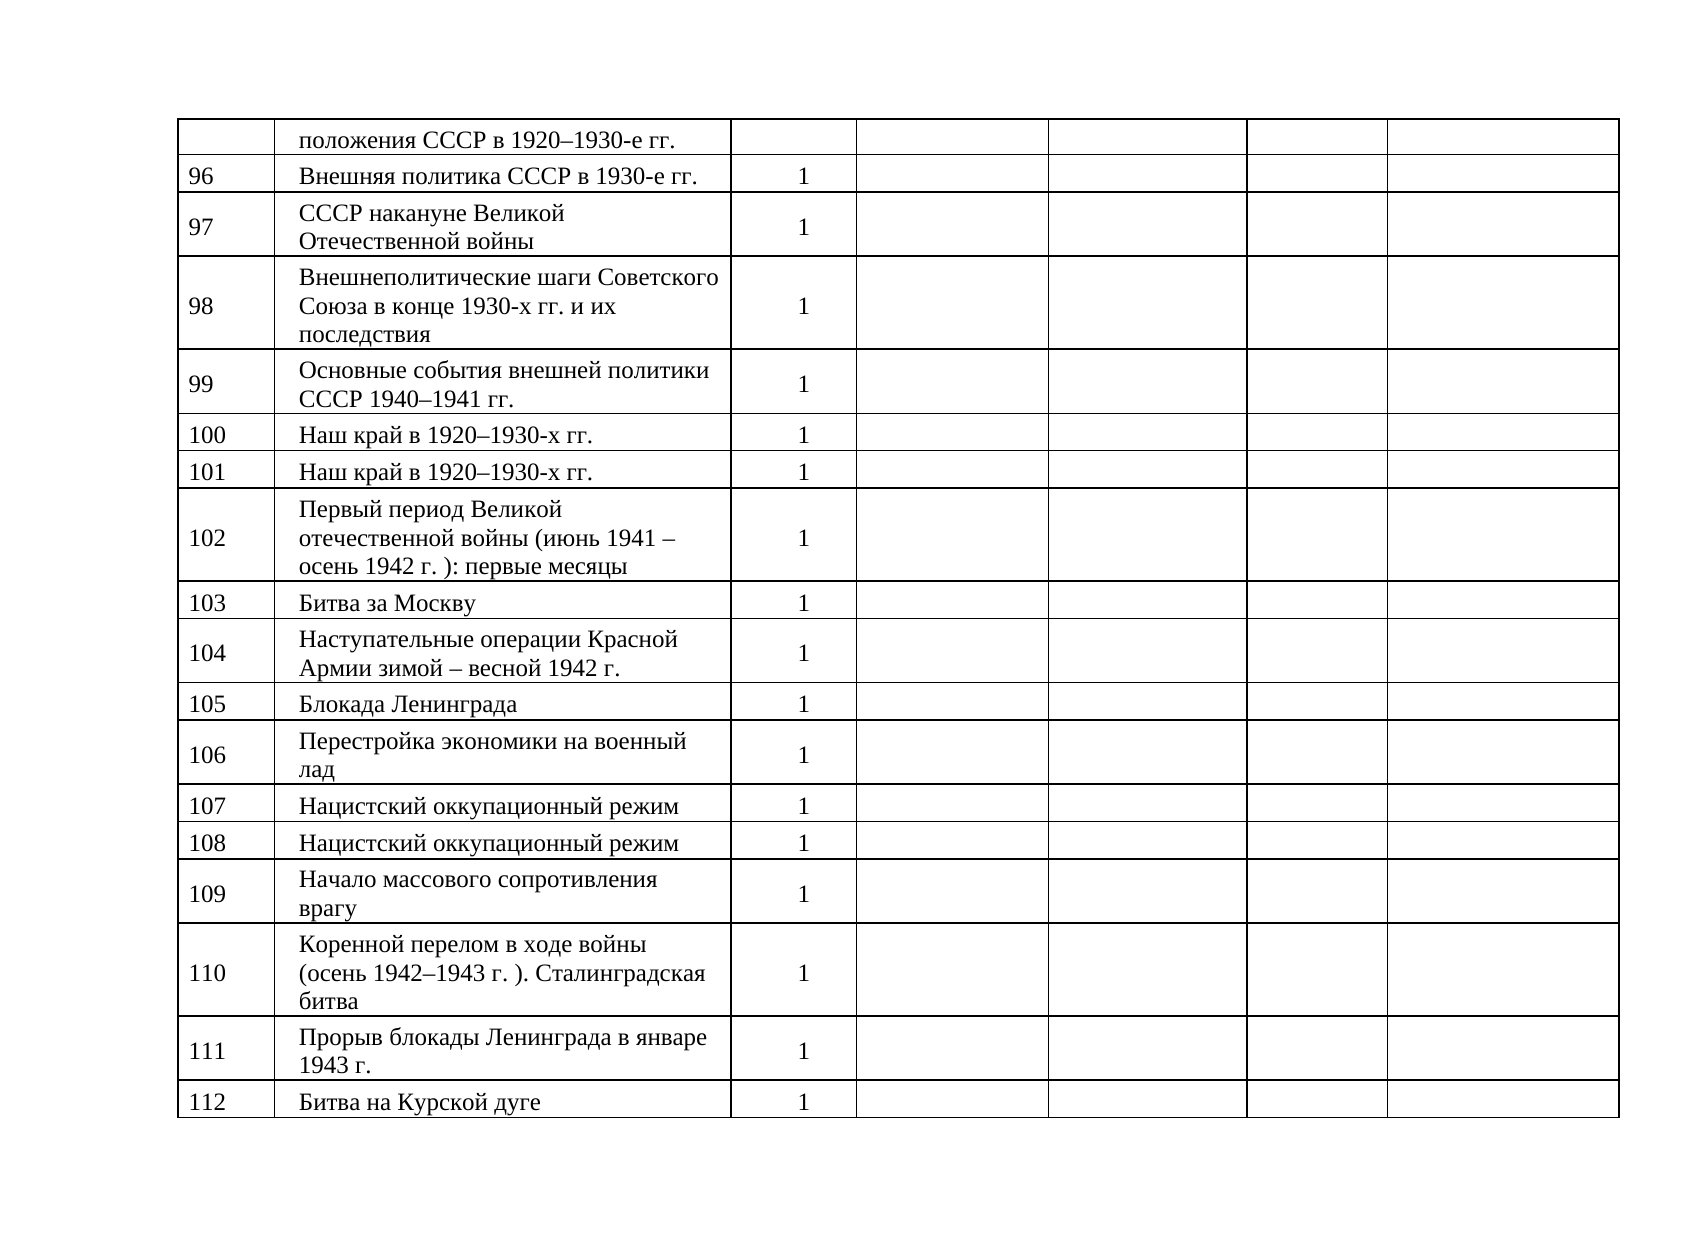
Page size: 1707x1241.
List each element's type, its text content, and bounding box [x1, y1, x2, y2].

table_cell [1248, 619, 1387, 682]
table_cell [857, 785, 1048, 821]
table_cell Перестройка экономики на военный лад [275, 721, 730, 783]
table_cell [1049, 155, 1246, 191]
table_cell [1388, 414, 1618, 450]
table_cell 95 [179, 120, 274, 154]
table_cell [1388, 350, 1618, 412]
table_cell [1049, 1017, 1246, 1079]
table_cell 98 [179, 257, 274, 348]
table_cell 111 [179, 1017, 274, 1079]
table_cell Начало массового сопротивления врагу [275, 860, 730, 922]
table_cell 105 [179, 683, 274, 719]
table_cell [1388, 155, 1618, 191]
table_cell [1248, 120, 1387, 154]
table_cell Внешнеполитические шаги Советского Союза в конце 1930-х гг. и их последствия [275, 257, 730, 348]
table_cell Наш край в 1920–1930-х гг. [275, 414, 730, 450]
table_cell [1388, 924, 1618, 1015]
table_cell [1248, 489, 1387, 580]
table_cell 1 [732, 822, 856, 858]
table_cell 112 [179, 1081, 274, 1117]
table_cell Битва за Москву [275, 582, 730, 617]
table_cell 106 [179, 721, 274, 783]
table_cell 107 [179, 785, 274, 821]
table_cell [1049, 721, 1246, 783]
table_cell [1388, 120, 1618, 154]
table_cell [1248, 860, 1387, 922]
table_cell [1248, 582, 1387, 617]
table_cell [1248, 1017, 1387, 1079]
table_cell [857, 414, 1048, 450]
table_cell [857, 1017, 1048, 1079]
table_cell [1248, 822, 1387, 858]
table_cell [1248, 193, 1387, 255]
table_cell [857, 120, 1048, 154]
table_cell [857, 350, 1048, 412]
table_cell 1 [732, 120, 856, 154]
table_cell 109 [179, 860, 274, 922]
table_cell Наш край в 1920–1930-х гг. [275, 451, 730, 487]
table_cell 1 [732, 860, 856, 922]
table_cell 100 [179, 414, 274, 450]
table_cell 1 [732, 193, 856, 255]
table_cell [857, 257, 1048, 348]
table_cell Прорыв блокады Ленинграда в январе 1943 г. [275, 1017, 730, 1079]
table_cell [1049, 350, 1246, 412]
table_cell [857, 822, 1048, 858]
table_cell 110 [179, 924, 274, 1015]
table_cell [1049, 193, 1246, 255]
table_cell [1248, 785, 1387, 821]
table_cell 99 [179, 350, 274, 412]
table_cell Коренной перелом в ходе войны (осень 1942–1943 г. ). Сталинградская битва [275, 924, 730, 1015]
table_cell [857, 860, 1048, 922]
table_cell Основные события внешней политики СССР 1940–1941 гг. [275, 350, 730, 412]
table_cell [275, 120, 730, 154]
table_cell 1 [732, 257, 856, 348]
table_cell [1049, 822, 1246, 858]
table_cell [1248, 721, 1387, 783]
table_cell [1248, 683, 1387, 719]
table_cell Нацистский оккупационный режим [275, 785, 730, 821]
table_cell [1388, 860, 1618, 922]
table_cell [857, 582, 1048, 617]
table_cell [1248, 350, 1387, 412]
table_cell 108 [179, 822, 274, 858]
table_cell [857, 489, 1048, 580]
table_cell [1388, 582, 1618, 617]
table_cell [1049, 619, 1246, 682]
table_cell 1 [732, 1017, 856, 1079]
table_cell [1049, 683, 1246, 719]
table_cell [1388, 451, 1618, 487]
table_cell [1248, 924, 1387, 1015]
table_cell [1049, 582, 1246, 617]
table_cell Первый период Великой отечественной войны (июнь 1941 – осень 1942 г. ): первые месяцы [275, 489, 730, 580]
table_cell [1388, 257, 1618, 348]
table_cell [1388, 1017, 1618, 1079]
table_cell [1049, 120, 1246, 154]
table_cell [1248, 414, 1387, 450]
table_cell 1 [732, 721, 856, 783]
table_cell [1049, 451, 1246, 487]
table_cell 96 [179, 155, 274, 191]
table_cell Нацистский оккупационный режим [275, 822, 730, 858]
table_cell 1 [732, 489, 856, 580]
table_cell 1 [732, 924, 856, 1015]
table_cell [1248, 451, 1387, 487]
table_cell Наступательные операции Красной Армии зимой – весной 1942 г. [275, 619, 730, 682]
table_cell [1388, 1081, 1618, 1117]
table_cell [1049, 924, 1246, 1015]
table_cell [857, 924, 1048, 1015]
table_cell [857, 721, 1048, 783]
table_cell Битва на Курской дуге [275, 1081, 730, 1117]
table_cell 1 [732, 582, 856, 617]
table_cell Внешняя политика СССР в 1930-е гг. [275, 155, 730, 191]
table_cell 1 [732, 414, 856, 450]
table_cell 1 [732, 1081, 856, 1117]
table_cell [1049, 1081, 1246, 1117]
table_cell [857, 1081, 1048, 1117]
table_cell [1248, 1081, 1387, 1117]
table_cell [857, 683, 1048, 719]
table_cell 103 [179, 582, 274, 617]
table_cell [1388, 822, 1618, 858]
table_cell [857, 155, 1048, 191]
table_cell [1049, 257, 1246, 348]
table_cell 1 [732, 785, 856, 821]
table_cell 1 [732, 683, 856, 719]
table_cell [857, 619, 1048, 682]
table_cell 1 [732, 350, 856, 412]
table_cell [1388, 683, 1618, 719]
table_cell 104 [179, 619, 274, 682]
table_cell [1248, 257, 1387, 348]
table_cell [1049, 414, 1246, 450]
table_cell [1049, 489, 1246, 580]
table_cell [1388, 619, 1618, 682]
table_cell 97 [179, 193, 274, 255]
table_cell [1388, 721, 1618, 783]
table_cell 1 [732, 451, 856, 487]
table_cell [1388, 785, 1618, 821]
table_cell Блокада Ленинграда [275, 683, 730, 719]
table_cell 1 [732, 619, 856, 682]
table_cell 101 [179, 451, 274, 487]
table_cell [1248, 155, 1387, 191]
table_cell [1388, 489, 1618, 580]
table_cell [1388, 193, 1618, 255]
table_cell [857, 193, 1048, 255]
table_cell [857, 451, 1048, 487]
table_cell СССР накануне Великой Отечественной войны [275, 193, 730, 255]
table_cell 102 [179, 489, 274, 580]
table_cell [1049, 785, 1246, 821]
table_cell [1049, 860, 1246, 922]
table_cell 1 [732, 155, 856, 191]
